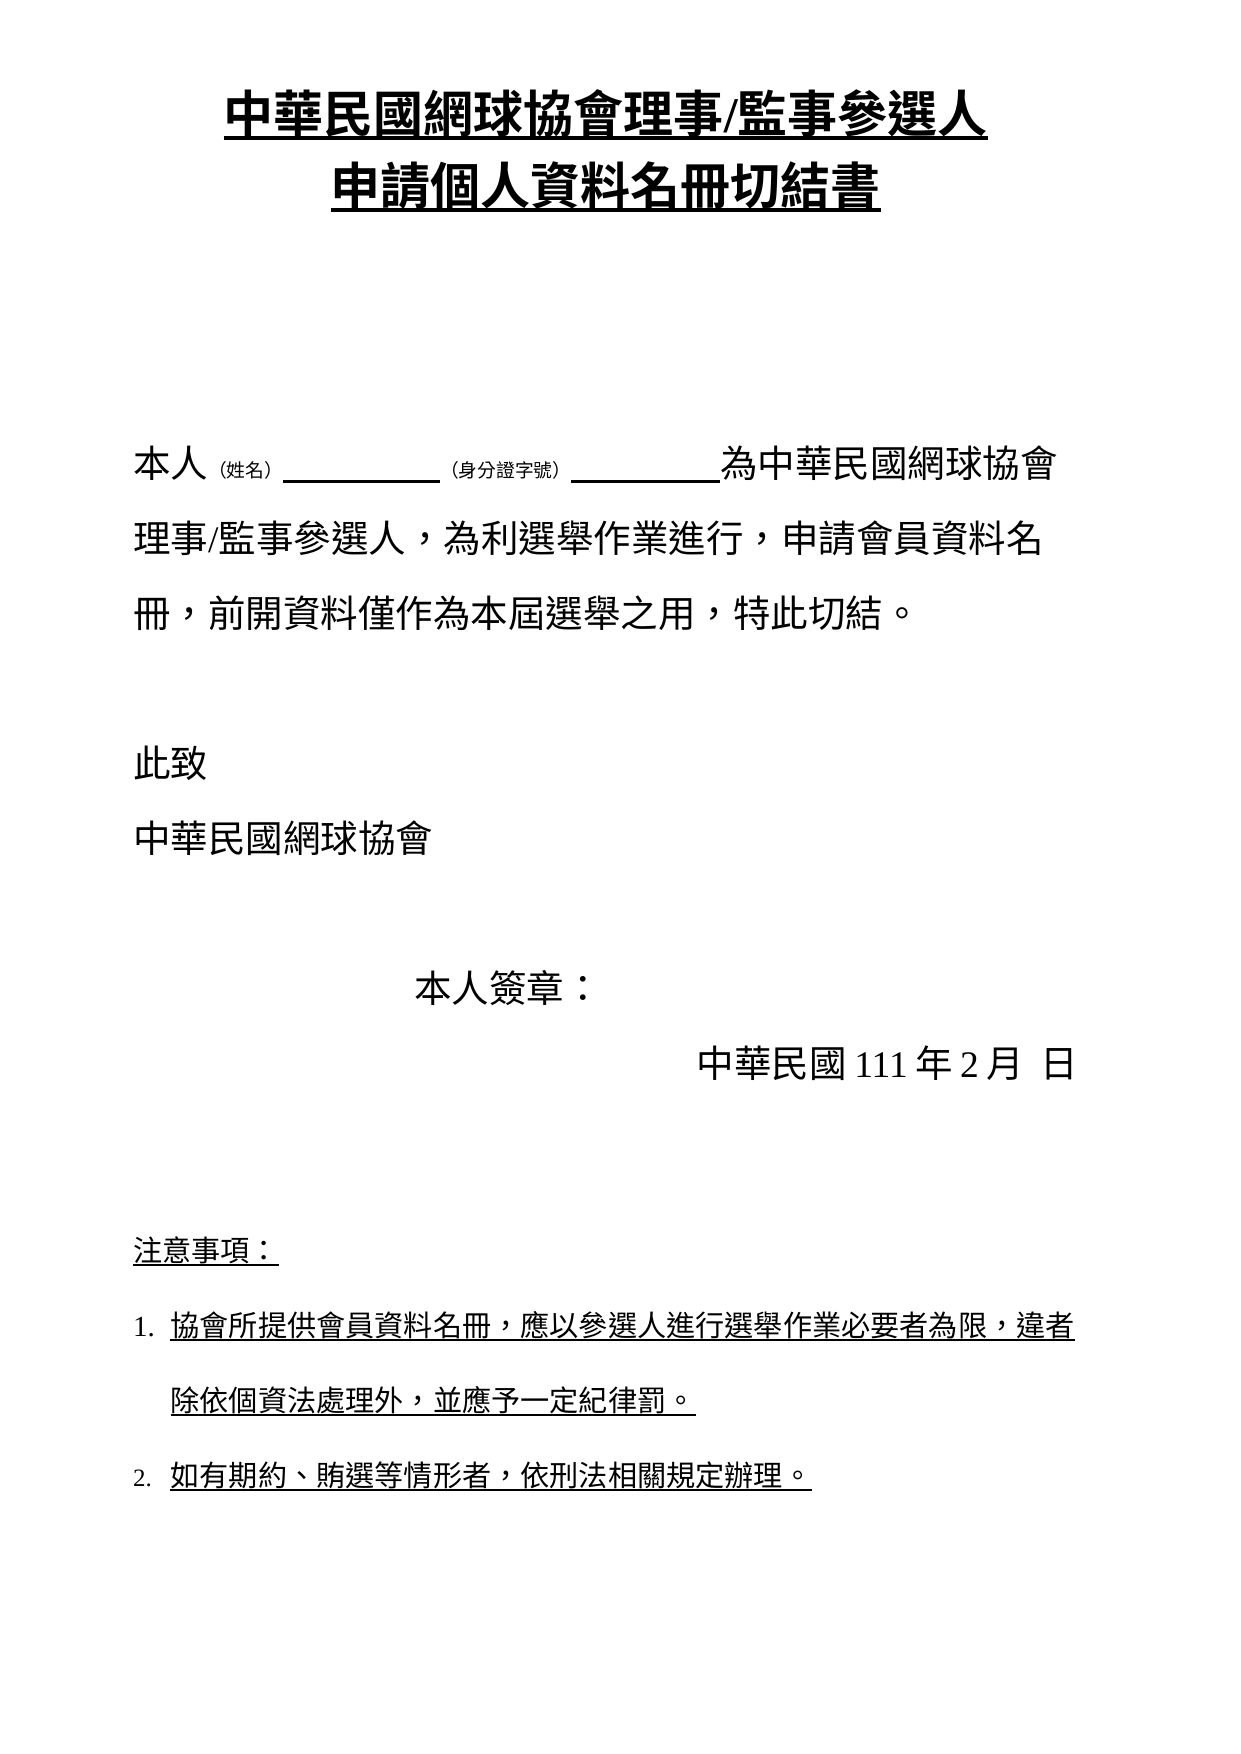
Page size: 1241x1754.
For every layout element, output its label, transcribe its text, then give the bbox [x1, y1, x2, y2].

text 中華民國網球協會 [133, 799, 1078, 874]
list 協會所提供會員資料名冊，應以參選人進行選舉作業必要者為限，違者除依個資法處理外，並應予一定紀律罰。 [133, 1286, 1078, 1436]
text 此致 [133, 724, 1078, 799]
text 本人簽章： [133, 949, 1078, 1024]
text 注意事項： [133, 1211, 1078, 1286]
text 中華民國111年2月 日 [133, 1024, 1078, 1099]
list 如有期約、賄選等情形者，依刑法相關規定辦理。 [133, 1436, 1078, 1511]
text 本人（姓名） （身分證字號） 為中華民國網球協會理事/監事參選人，為利選舉作業進行，申請會員資料名冊，前開資料僅作為本屆選舉之用，特此切結。 [133, 424, 1078, 649]
